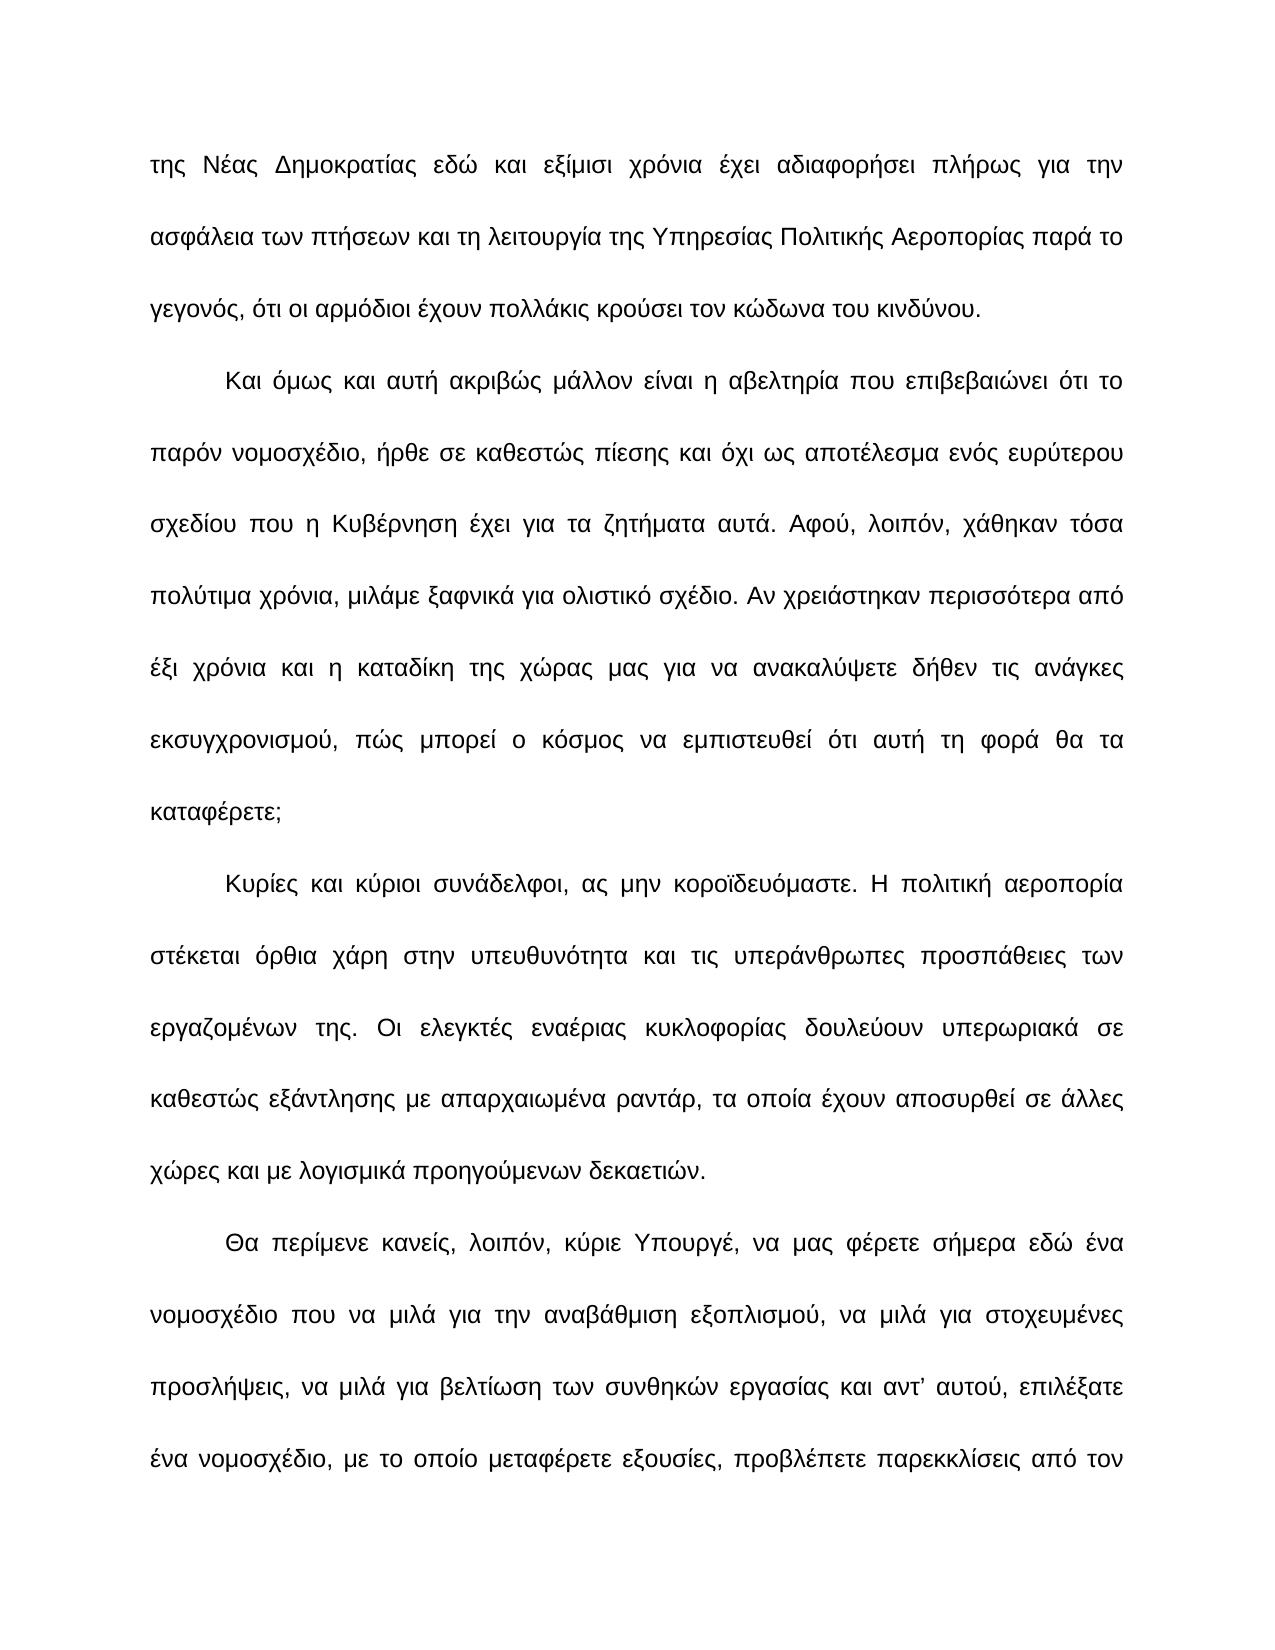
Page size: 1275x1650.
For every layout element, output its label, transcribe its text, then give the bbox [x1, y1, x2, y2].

text Κυρίες και κύριοι συνάδελφοι, ας μην κοροϊδευόμαστε. Η πολιτική αεροπορία στέκεται όρθια χάρη στην υπευθυνότητα και τις υπεράνθρωπες προσπάθειες των εργαζομένων της. Οι ελεγκτές εναέριας κυκλοφορίας δουλεύουν υπερωριακά σε καθεστώς εξάντλησης με απαρχαιωμένα ραντάρ, τα οποία έχουν αποσυρθεί σε άλλες χώρες και με λογισμικά προηγούμενων δεκαετιών. [150, 869, 1125, 1185]
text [150, 1228, 1125, 1472]
text Και όμως και αυτή ακριβώς μάλλον είναι η αβελτηρία που επιβεβαιώνει ότι το παρόν νομοσχέδιο, ήρθε σε καθεστώς πίεσης και όχι ως αποτέλεσμα ενός ευρύτερου σχεδίου που η Κυβέρνηση έχει για τα ζητήματα αυτά. Αφού, λοιπόν, χάθηκαν τόσα πολύτιμα χρόνια, μιλάμε ξαφνικά για ολιστικό σχέδιο. Αν χρειάστηκαν περισσότερα από έξι χρόνια και η καταδίκη της χώρας μας για να ανακαλύψετε δήθεν τις ανάγκες εκσυγχρονισμού, πώς μπορεί ο κόσμος να εμπιστευθεί ότι αυτή τη φορά θα τα καταφέρετε; [150, 366, 1125, 826]
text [150, 150, 1125, 322]
